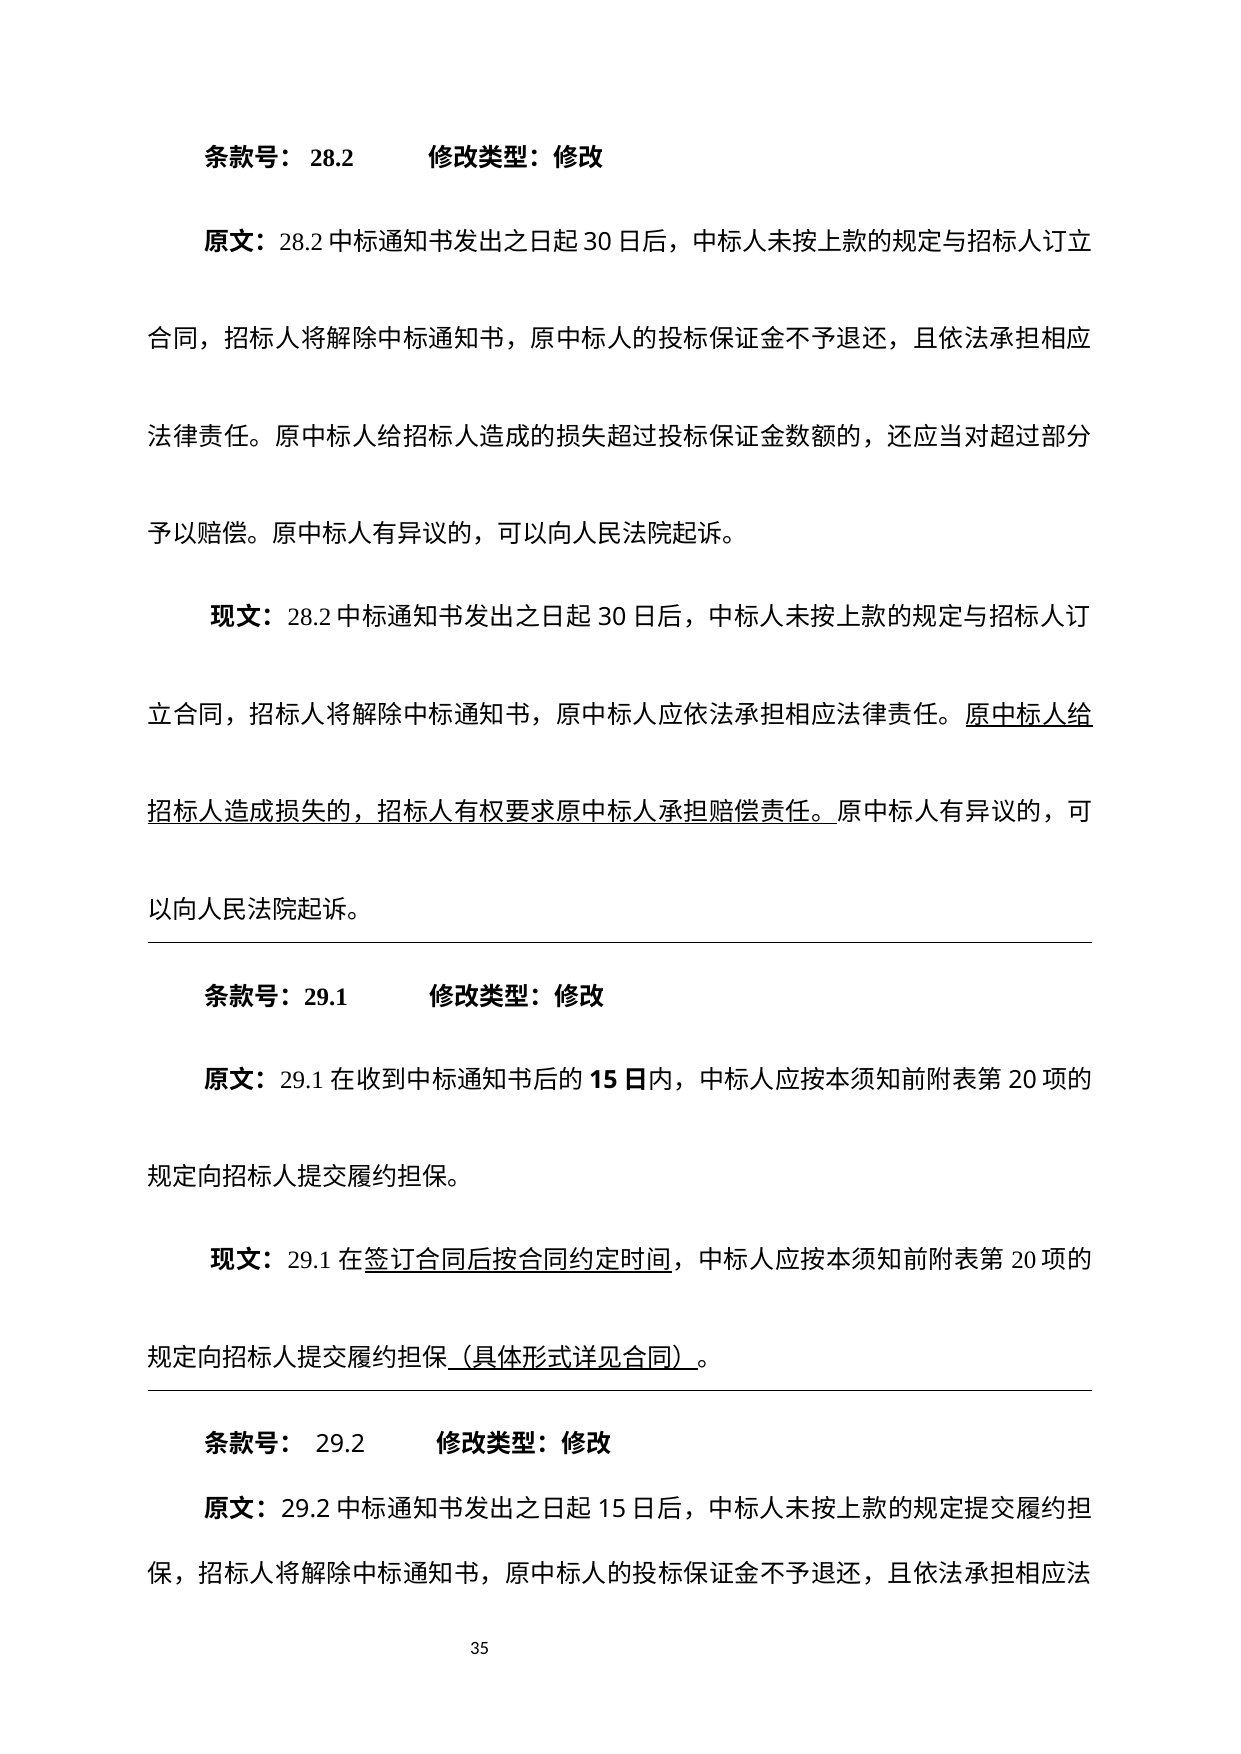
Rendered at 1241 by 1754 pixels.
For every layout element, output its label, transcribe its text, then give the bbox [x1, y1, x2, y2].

text 原文：28.2中标通知书发出之日起30日后，中标人未按上款的规定与招标人订立合同，招标人将解除中标通知书，原中标人的投标保证金不予退还，且依法承担相应法律责任。原中标人给招标人造成的损失超过投标保证金数额的，还应当对超过部分予以赔偿。原中标人有异议的，可以向人民法院起诉。 [148, 207, 1092, 564]
text 现文：29.1 在签订合同后按合同约定时间，中标人应按本须知前附表第20项的规定向招标人提交履约担保（具体形式详见合同）。 [148, 1225, 1092, 1390]
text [148, 1474, 1092, 1604]
text 条款号： 28.2 修改类型：修改 [148, 123, 1092, 188]
text 现文：28.2中标通知书发出之日起30日后，中标人未按上款的规定与招标人订立合同，招标人将解除中标通知书，原中标人应依法承担相应法律责任。原中标人给招标人造成损失的，招标人有权要求原中标人承担赔偿责任。原中标人有异议的，可以向人民法院起诉。 [148, 582, 1092, 942]
text 条款号： 29.2 修改类型：修改 [148, 1409, 1092, 1474]
text 原文：29.1 在收到中标通知书后的15日内，中标人应按本须知前附表第20项的规定向招标人提交履约担保。 [148, 1045, 1092, 1207]
text 条款号：29.1 修改类型：修改 [148, 962, 1092, 1027]
